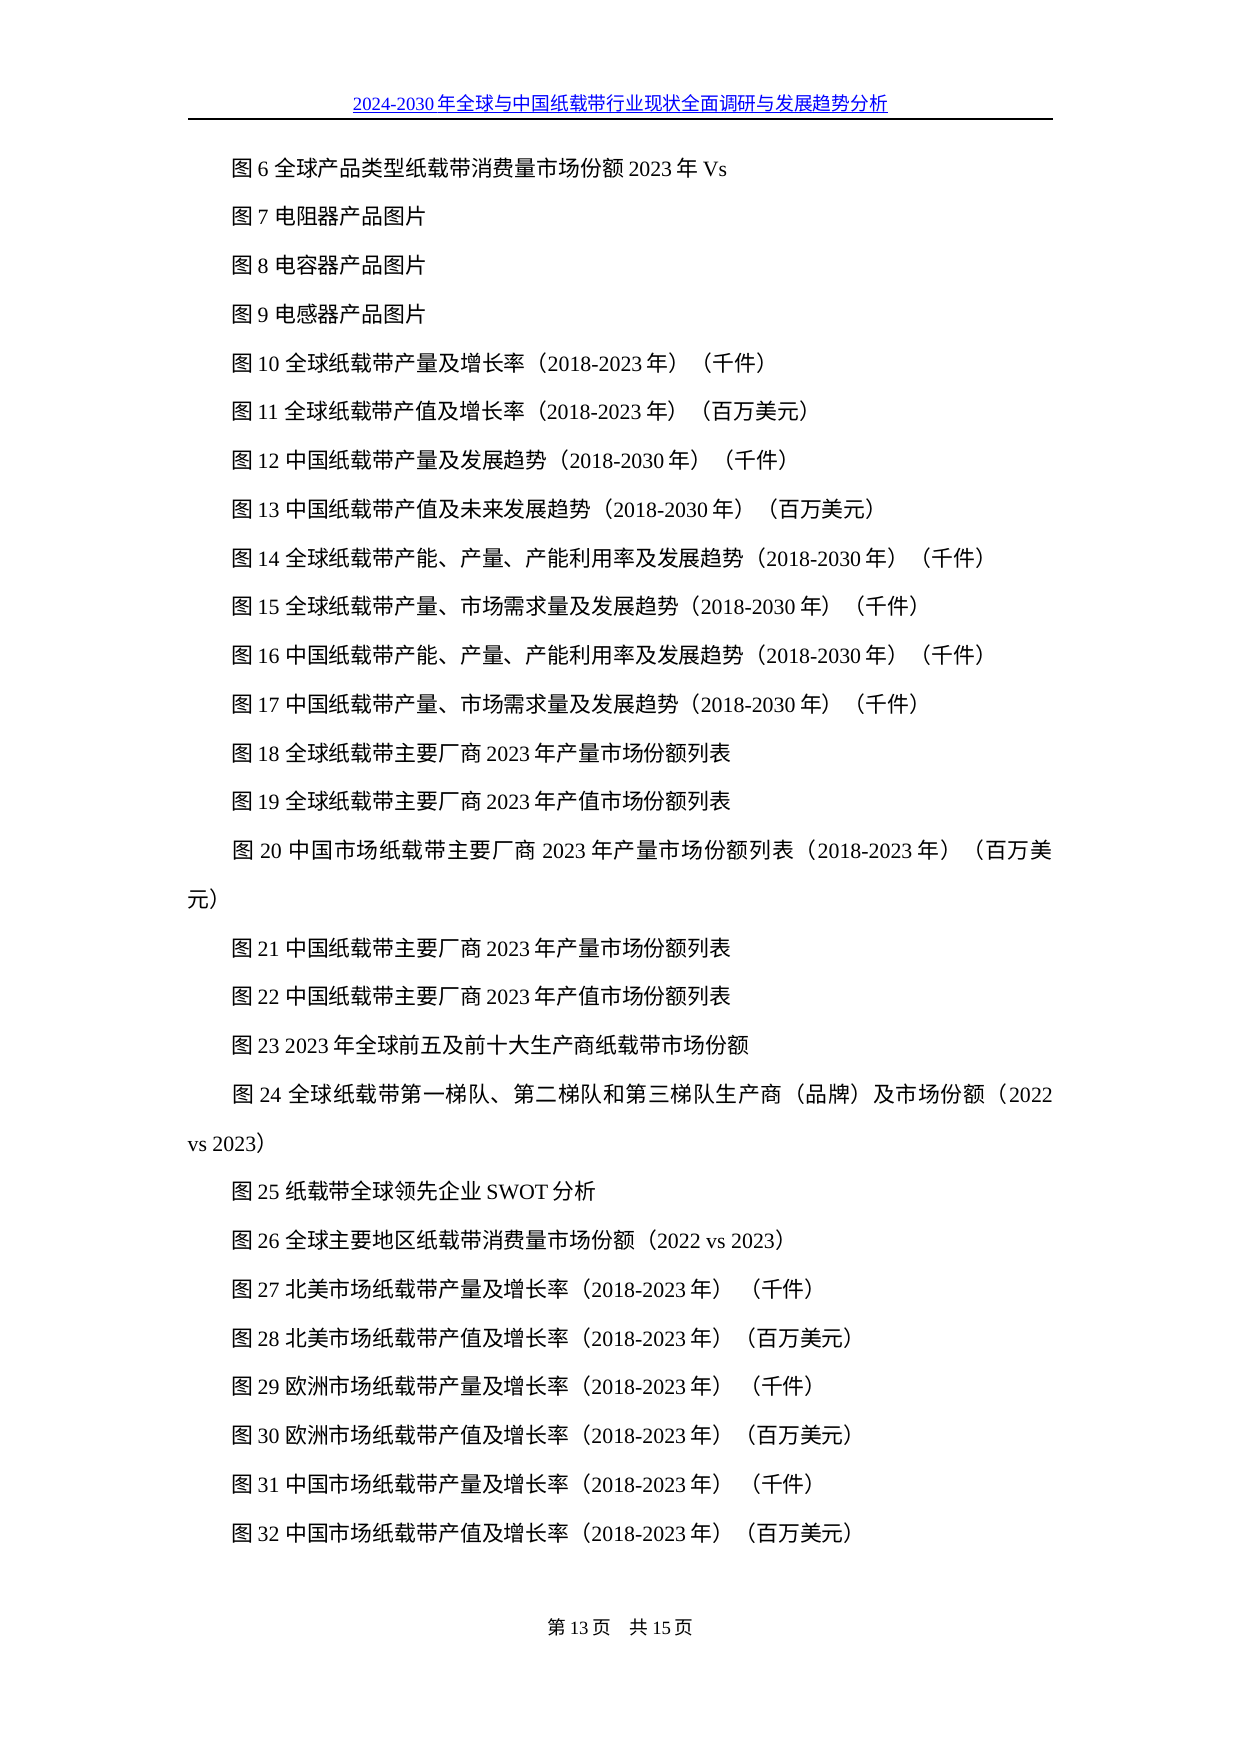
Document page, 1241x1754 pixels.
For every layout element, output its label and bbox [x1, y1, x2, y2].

text [187, 150, 1053, 1548]
